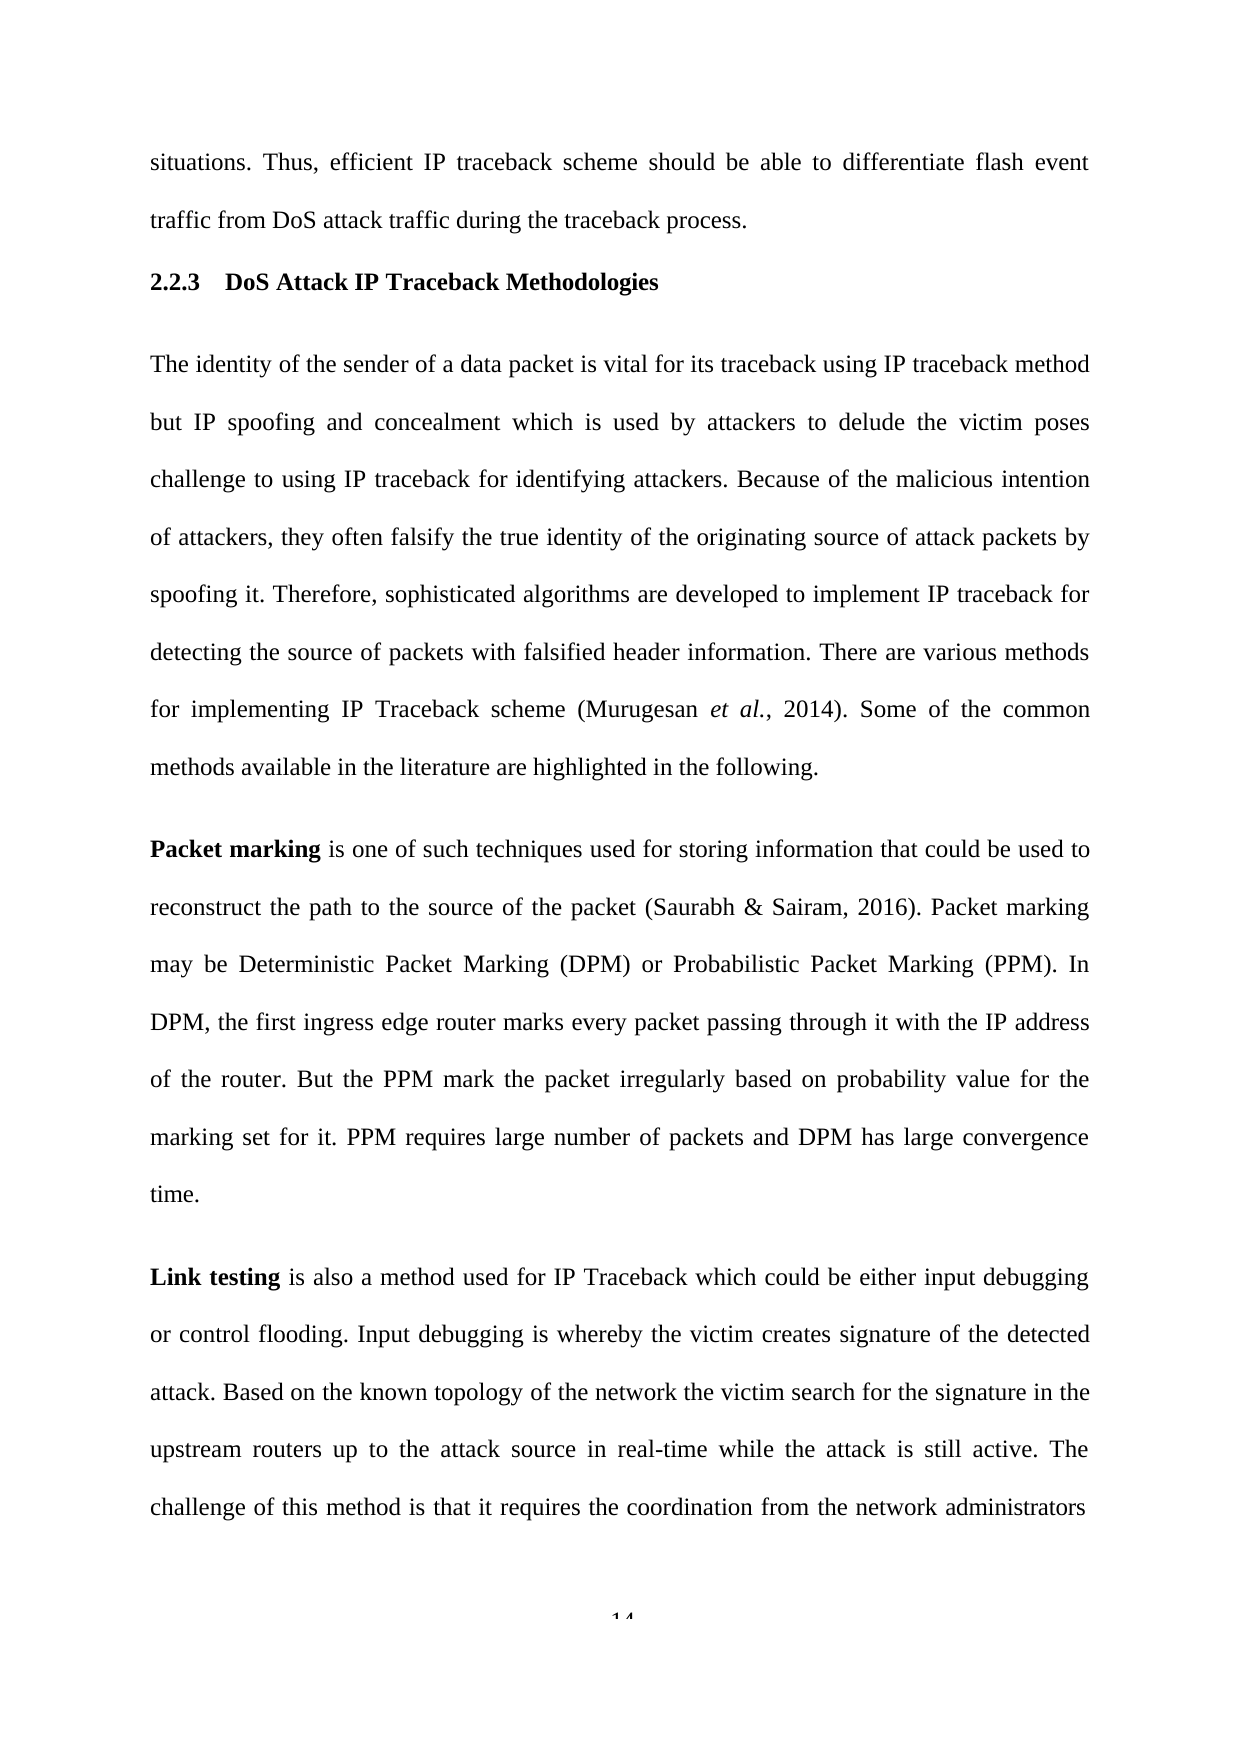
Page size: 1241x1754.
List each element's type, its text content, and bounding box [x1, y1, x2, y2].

text Packet marking is one of such techniques used for storing information that could be used to reconstruct the path to the source of the packet (Saurabh & Sairam, 2016). Packet marking may be Deterministic Packet Marking (DPM) or Probabilistic Packet Marking (PPM). In DPM, the first ingress edge router marks every packet passing through it with the IP address of the router. But the PPM mark the packet irregularly based on probability value for the marking set for it. PPM requires large number of packets and DPM has large convergence time. [150, 834, 1091, 1208]
text The identity of the sender of a data packet is vital for its traceback using IP traceback method but IP spoofing and concealment which is used by attackers to delude the victim poses challenge to using IP traceback for identifying attackers. Because of the malicious intention of attackers, they often falsify the true identity of the originating source of attack packets by spoofing it. Therefore, sophisticated algorithms are developed to implement IP traceback for detecting the source of packets with falsified header information. There are various methods for implementing IP Traceback scheme (Murugesan et al., 2014). Some of the common methods available in the literature are highlighted in the following. [150, 349, 1091, 780]
subtitle DoS Attack IP Traceback Methodologies [150, 267, 1157, 296]
text Link testing is also a method used for IP Traceback which could be either input debugging or control flooding. Input debugging is whereby the victim creates signature of the detected attack. Based on the known topology of the network the victim search for the signature in the upstream routers up to the attack source in real-time while the attack is still active. The challenge of this method is that it requires the coordination from the network administrators [150, 1262, 1091, 1521]
text situations. Thus, efficient IP traceback scheme should be able to differentiate flash event traffic from DoS attack traffic during the traceback process. [150, 147, 1090, 233]
